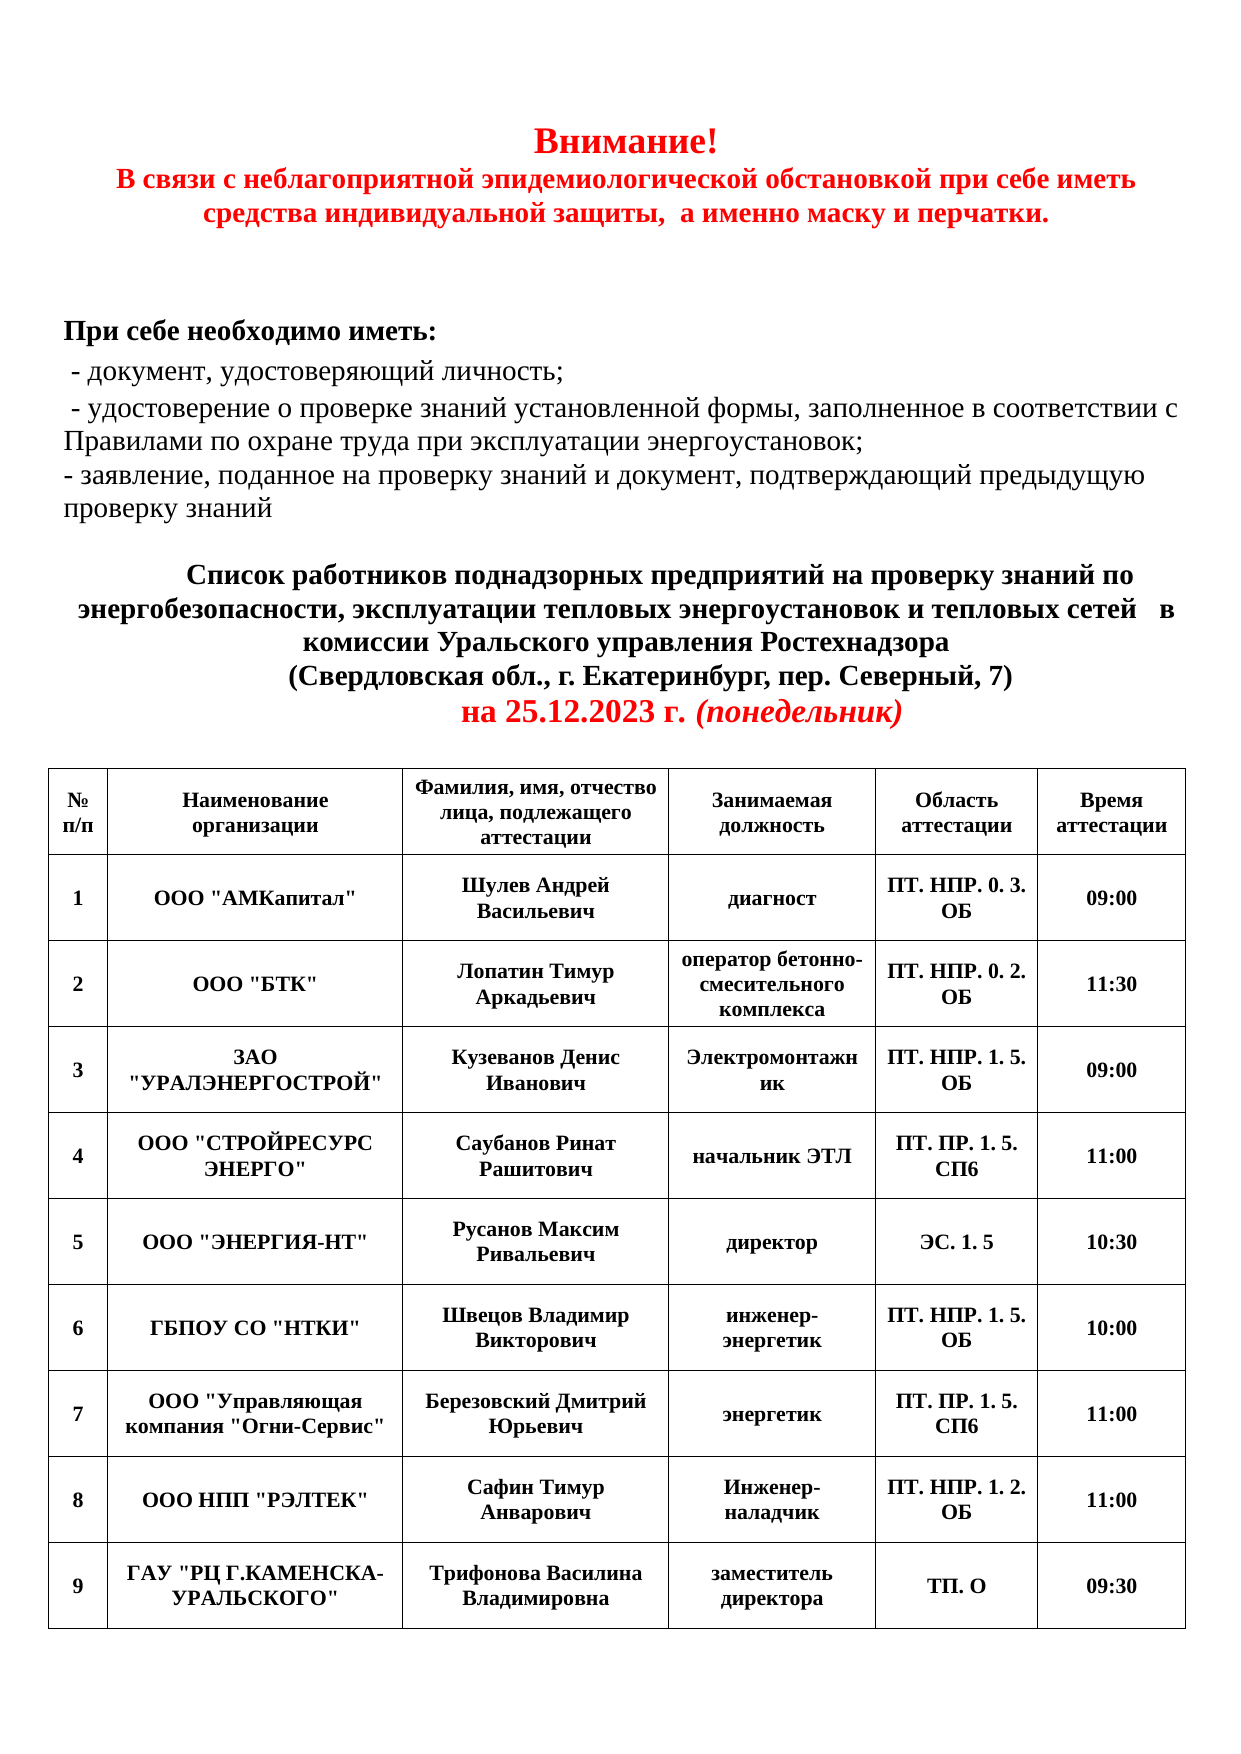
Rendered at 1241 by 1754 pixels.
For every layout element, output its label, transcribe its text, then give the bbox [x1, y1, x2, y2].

table_cell ПТ. НПР. 1. 5. ОБ [876, 1285, 1037, 1370]
table_cell - документ, удостоверяющий личность; [19, 350, 1200, 390]
table_cell Русанов Максим Ривальевич [403, 1199, 668, 1284]
table_cell ПТ. НПР. 0. 3. ОБ [876, 855, 1037, 940]
table_cell - удостоверение о проверке знаний установленной формы, заполненное в соответствии с Правилами по охране труда при эксплуатации энергоустановок; - заявление, поданное на проверку знаний и документ, подтверждающий предыдущую проверку знаний [19, 390, 1200, 557]
table_cell Электромонтажник [669, 1027, 875, 1112]
table_cell Березовский Дмитрий Юрьевич [403, 1371, 668, 1456]
table_cell ЗАО "УРАЛЭНЕРГОСТРОЙ" [108, 1027, 402, 1112]
table_cell ПТ. НПР. 0. 2. ОБ [876, 941, 1037, 1026]
table_cell ПТ. НПР. 1. 2. ОБ [876, 1457, 1037, 1542]
table_cell 11:00 [1038, 1371, 1185, 1456]
table_cell 7 [49, 1371, 107, 1456]
table_cell начальник ЭТЛ [669, 1113, 875, 1198]
table_cell 4 [49, 1113, 107, 1198]
table_cell Инженер-наладчик [669, 1457, 875, 1542]
table_cell 3 [49, 1027, 107, 1112]
table_cell Шулев Андрей Васильевич [403, 855, 668, 940]
table_cell 09:00 [1038, 855, 1185, 940]
table_cell директор [669, 1199, 875, 1284]
table_cell ООО "АМКапитал" [108, 855, 402, 940]
table_cell 6 [49, 1285, 107, 1370]
table_cell ООО "ЭНЕРГИЯ-НТ" [108, 1199, 402, 1284]
table_cell Кузеванов Денис Иванович [403, 1027, 668, 1112]
table_cell 11:30 [1038, 941, 1185, 1026]
table_cell 5 [49, 1199, 107, 1284]
table_cell ТП. О [876, 1543, 1037, 1628]
table_cell 09:30 [1038, 1543, 1185, 1628]
table_cell Сафин Тимур Анварович [403, 1457, 668, 1542]
table_cell 1 [49, 855, 107, 940]
table_cell 9 [49, 1543, 107, 1628]
table_cell диагност [669, 855, 875, 940]
table_cell ООО НПП "РЭЛТЕК" [108, 1457, 402, 1542]
table_cell Лопатин Тимур Аркадьевич [403, 941, 668, 1026]
table_cell Список работников поднадзорных предприятий на проверку знаний по энергобезопасности, эксплуатации тепловых энергоустановок и тепловых сетей в комиссии Уральского управления Ростехнадзора (Свердловская обл., г. Екатеринбург, пер. Северный, 7) на 25.12.2023 г. (понедельник) [19, 558, 1200, 768]
table_cell ПТ. ПР. 1. 5. СП6 [876, 1113, 1037, 1198]
table_cell 8 [49, 1457, 107, 1542]
table_cell ООО "БТК" [108, 941, 402, 1026]
table_cell Область аттестации [876, 769, 1037, 854]
table_cell ООО "СТРОЙРЕСУРС ЭНЕРГО" [108, 1113, 402, 1198]
table_cell Швецов Владимир Викторович [403, 1285, 668, 1370]
table_cell ГАУ "РЦ Г.КАМЕНСКА-УРАЛЬСКОГО" [108, 1543, 402, 1628]
table_cell Фамилия, имя, отчество лица, подлежащего аттестации [403, 769, 668, 854]
table_cell № п/п [49, 769, 107, 854]
table_cell 11:00 [1038, 1113, 1185, 1198]
table_cell ООО "Управляющая компания "Огни-Сервис" [108, 1371, 402, 1456]
table_cell 10:00 [1038, 1285, 1185, 1370]
table_cell Саубанов Ринат Рашитович [403, 1113, 668, 1198]
table_cell заместитель директора [669, 1543, 875, 1628]
table_cell ПТ. ПР. 1. 5. СП6 [876, 1371, 1037, 1456]
table_cell ГБПОУ СО "НТКИ" [108, 1285, 402, 1370]
table_cell Трифонова Василина Владимировна [403, 1543, 668, 1628]
table_cell энергетик [669, 1371, 875, 1456]
table_cell ПТ. НПР. 1. 5. ОБ [876, 1027, 1037, 1112]
table_cell 10:30 [1038, 1199, 1185, 1284]
table_cell Наименование организации [108, 769, 402, 854]
table_cell оператор бетонно-смесительного комплекса [669, 941, 875, 1026]
table_cell Занимаемая должность [669, 769, 875, 854]
table_cell 09:00 [1038, 1027, 1185, 1112]
table_header Внимание! В связи с неблагоприятной эпидемиологической обстановкой при себе иметь средства индивидуальной защиты, а именно маску и перчатки. [19, 118, 1200, 310]
table_cell инженер-энергетик [669, 1285, 875, 1370]
table_cell 11:00 [1038, 1457, 1185, 1542]
table_cell 2 [49, 941, 107, 1026]
table_cell ЭС. 1. 5 [876, 1199, 1037, 1284]
table_cell Время аттестации [1038, 769, 1185, 854]
table_cell При себе необходимо иметь: [19, 310, 1200, 350]
